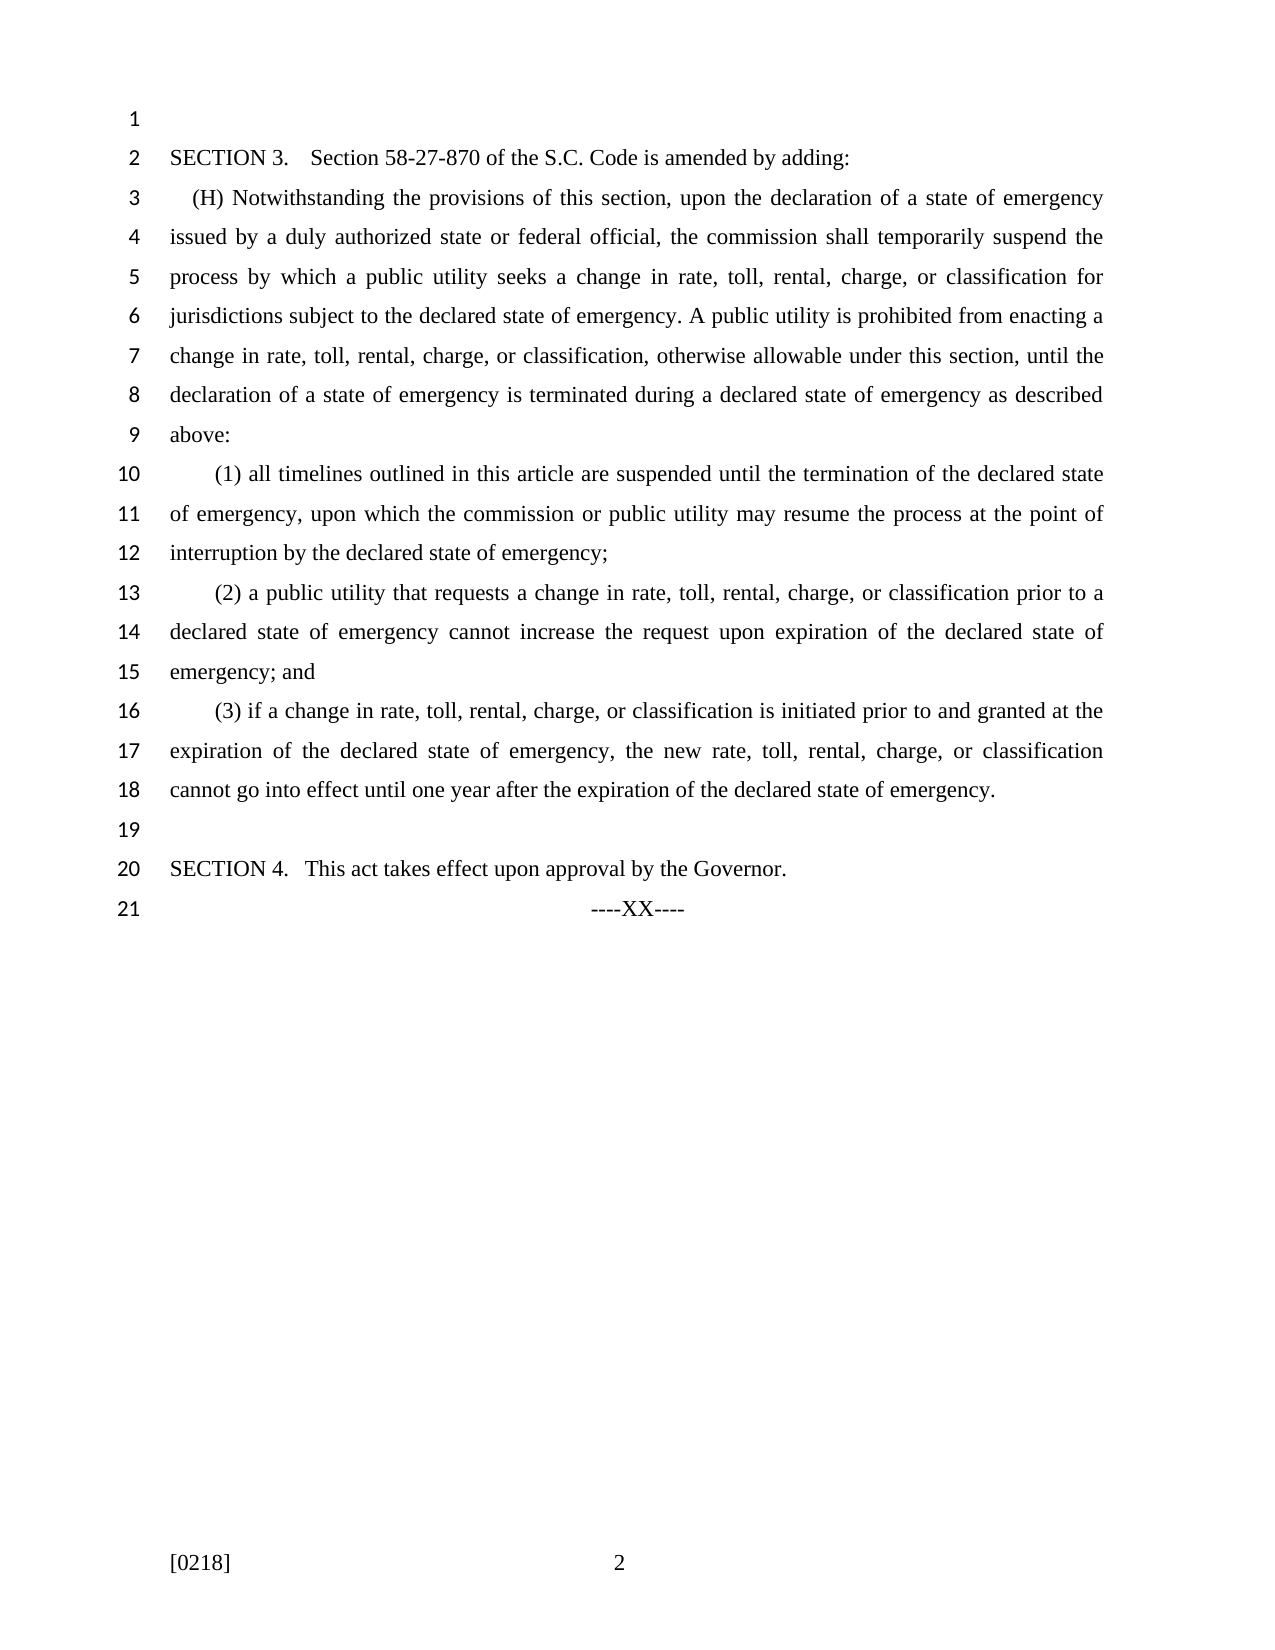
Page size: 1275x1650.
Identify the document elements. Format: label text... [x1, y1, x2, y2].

text (3) if a change in rate, toll, rental, charge, or classification is initiated prior to and granted at the expiration of the declared state of emergency, the new rate, toll, rental, charge, or classification cannot go into effect until one year after the expiration of the declared state of emergency. [169, 697, 1106, 802]
text (H) Notwithstanding the provisions of this section, upon the declaration of a state of emergency issued by a duly authorized state or federal official, the commission shall temporarily suspend the process by which a public utility seeks a change in rate, toll, rental, charge, or classification for jurisdictions subject to the declared state of emergency. A public utility is prohibited from enacting a change in rate, toll, rental, charge, or classification, otherwise allowable under this section, until the declaration of a state of emergency is terminated during a declared state of emergency as described above: [169, 184, 1106, 447]
text (2) a public utility that requests a change in rate, toll, rental, charge, or classification prior to a declared state of emergency cannot increase the request upon expiration of the declared state of emergency; and [169, 579, 1106, 684]
text SECTION 4. This act takes effect upon approval by the Governor. [169, 855, 1106, 881]
text ----XX---- [169, 894, 1106, 921]
text SECTION 3. Section 58‑27‑870 of the S.C. Code is amended by adding: [169, 144, 1106, 171]
